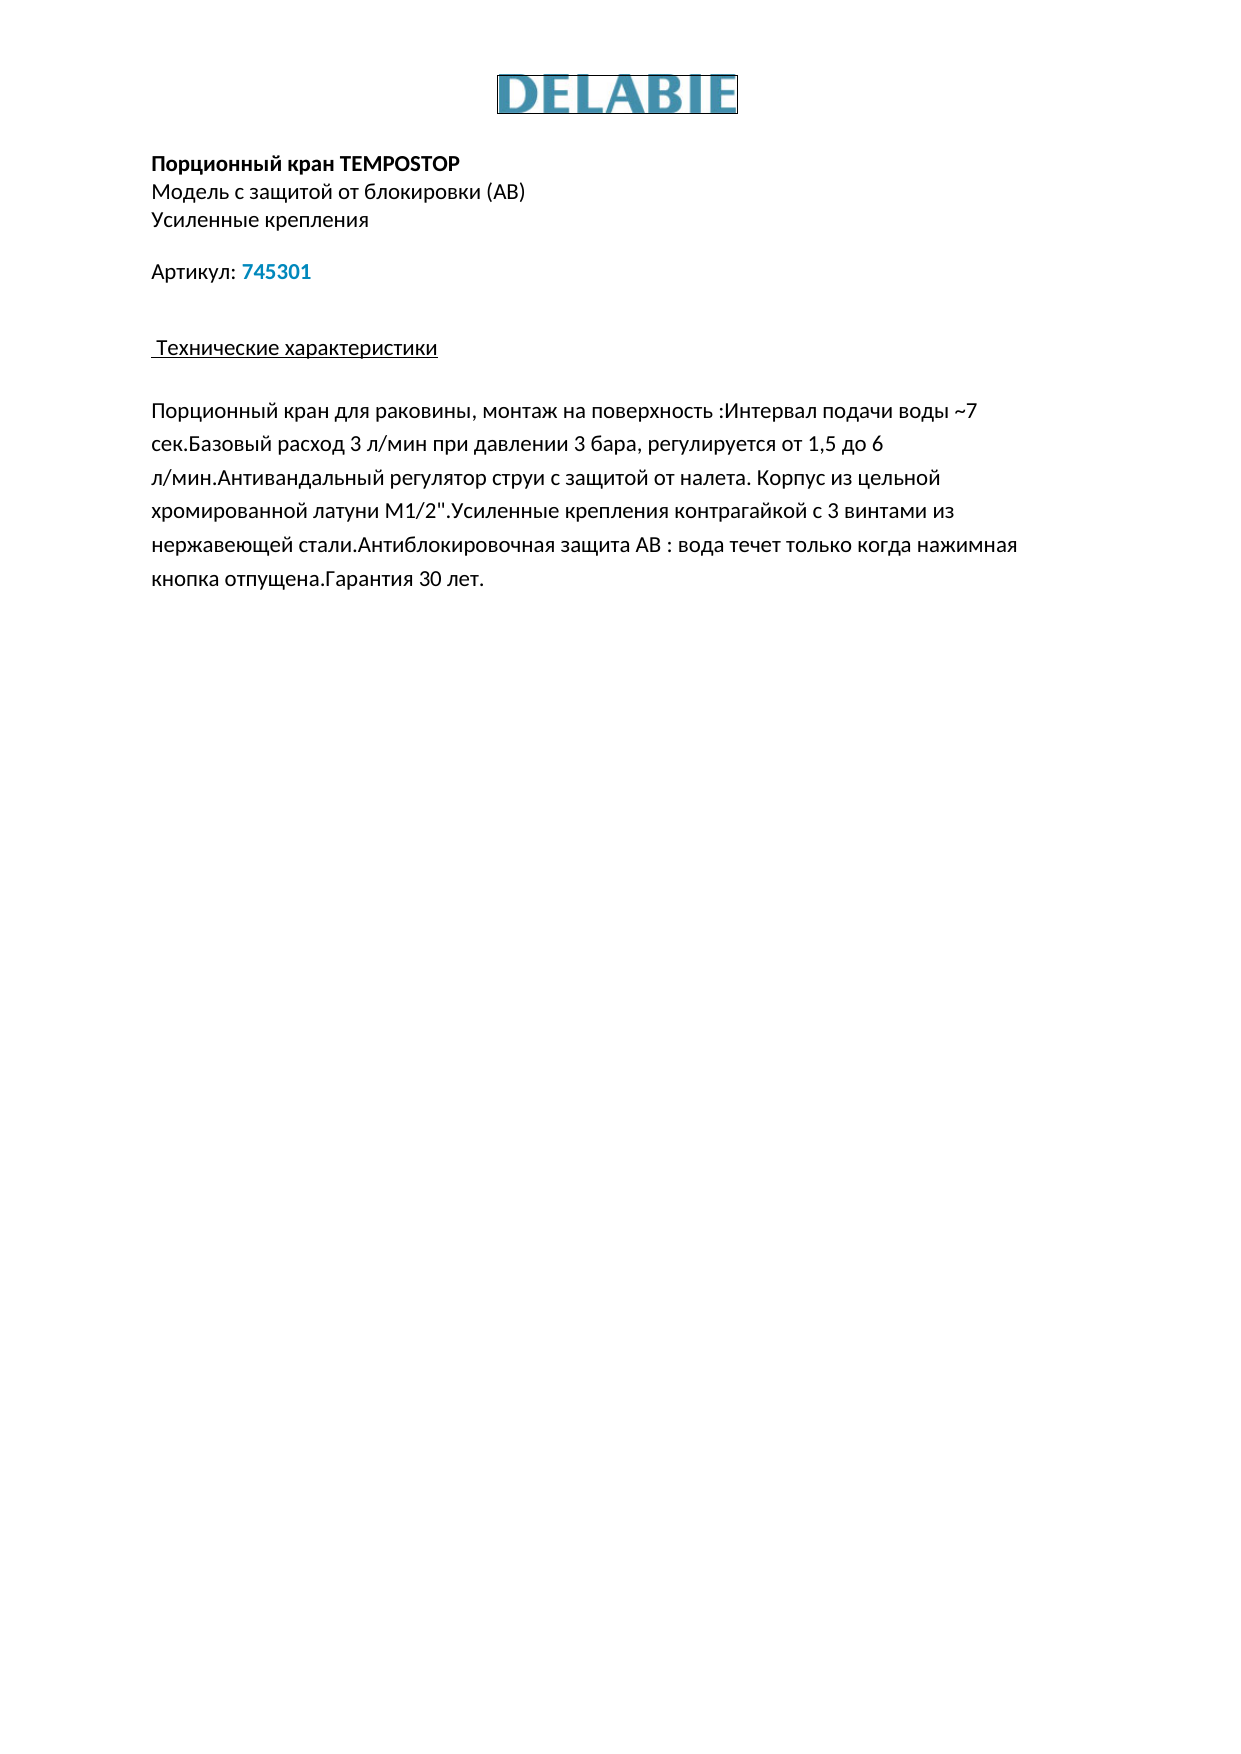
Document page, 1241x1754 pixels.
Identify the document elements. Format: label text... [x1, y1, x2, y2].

text Технические характеристики [151, 333, 1084, 361]
text Модель с защитой от блокировки (AB) [151, 177, 1084, 205]
text Порционный кран TEMPOSTOP [151, 149, 1084, 177]
picture [498, 76, 737, 113]
text Порционный кран для раковины, монтаж на поверхность :Интервал подачи воды ~7 сек.Базовый расход 3 л/мин при давлении 3 бара, регулируется от 1,5 до 6 л/мин.Антивандальный регулятор струи с защитой от налета. Корпус из цельной хромированной латуни M1/2".Усиленные крепления контрагайкой с 3 винтами из нержавеющей стали.Антиблокировочная защита AB : вода течет только когда нажимная кнопка отпущена.Гарантия 30 лет. [151, 396, 1084, 592]
text Усиленные крепления [151, 205, 1084, 233]
text Артикул: 745301 [151, 257, 1084, 285]
